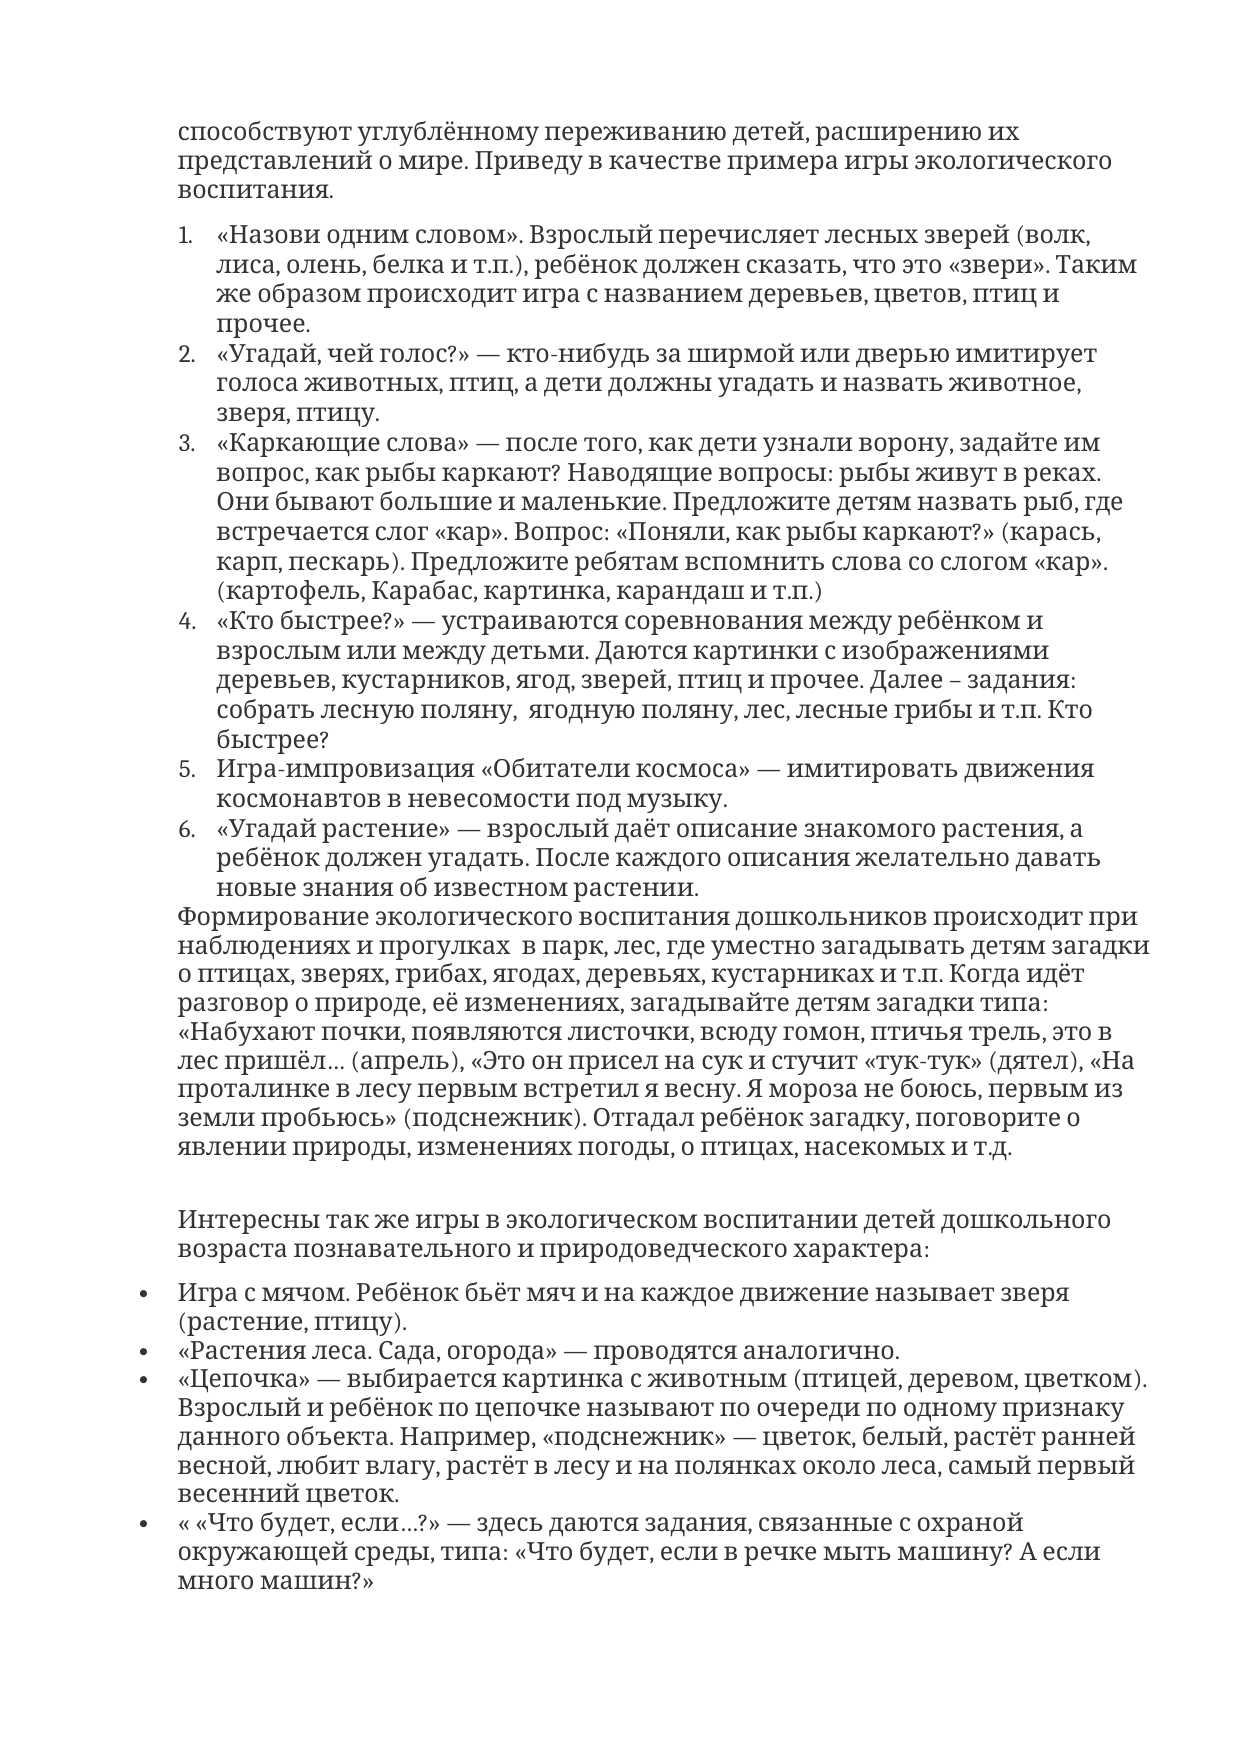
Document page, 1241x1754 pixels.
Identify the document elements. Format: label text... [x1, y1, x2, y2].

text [177, 118, 1152, 204]
list «Цепочка» — выбирается картинка с животным (птицей, деревом, цветком). Взрослый и ребёнок по цепочке называют по очереди по одному признаку данного объекта. Например, «подснежник» — цветок, белый, растёт ранней весной, любит влагу, растёт в лесу и на полянках около леса, самый первый весенний цветок. [140, 1365, 1152, 1509]
list «Кто быстрее?» — устраиваются соревнования между ребёнком и взрослым или между детьми. Даются картинки с изображениями деревьев, кустарников, ягод, зверей, птиц и прочее. Далее – задания: собрать лесную поляну, ягодную поляну, лес, лесные грибы и т.п. Кто быстрее? [179, 606, 1152, 754]
list «Растения леса. Сада, огорода» — проводятся аналогично. [140, 1337, 1152, 1365]
list «Угадай растение» — взрослый даёт описание знакомого растения, а ребёнок должен угадать. После каждого описания желательно давать новые знания об известном растении. [179, 814, 1152, 903]
list «Назови одним словом». Взрослый перечисляет лесных зверей (волк, лиса, олень, белка и т.п.), ребёнок должен сказать, что это «звери». Таким же образом происходит игра с названием деревьев, цветов, птиц и прочее. [179, 220, 1152, 339]
list « «Что будет, если…?» — здесь даются задания, связанные с охраной окружающей среды, типа: «Что будет, если в речке мыть машину? А если много машин?» [140, 1509, 1152, 1595]
text Интересны так же игры в экологическом воспитании детей дошкольного возраста познавательного и природоведческого характера: [177, 1206, 1152, 1263]
list «Угадай, чей голос?» — кто-нибудь за ширмой или дверью имитирует голоса животных, птиц, а дети должны угадать и назвать животное, зверя, птицу. [179, 339, 1152, 428]
list «Каркающие слова» — после того, как дети узнали ворону, задайте им вопрос, как рыбы каркают? Наводящие вопросы: рыбы живут в реках. Они бывают большие и маленькие. Предложите детям назвать рыб, где встречается слог «кар». Вопрос: «Поняли, как рыбы каркают?» (карась, карп, пескарь). Предложите ребятам вспомнить слова со слогом «кар». (картофель, Карабас, картинка, карандаш и т.п.) [179, 428, 1152, 606]
list Игра-импровизация «Обитатели космоса» — имитировать движения космонавтов в невесомости под музыку. [179, 754, 1152, 814]
text Формирование экологического воспитания дошкольников происходит при наблюдениях и прогулках в парк, лес, где уместно загадывать детям загадки о птицах, зверях, грибах, ягодах, деревьях, кустарниках и т.п. Когда идёт разговор о природе, её изменениях, загадывайте детям загадки типа: «Набухают почки, появляются листочки, всюду гомон, птичья трель, это в лес пришёл… (апрель), «Это он присел на сук и стучит «тук-тук» (дятел), «На проталинке в лесу первым встретил я весну. Я мороза не боюсь, первым из земли пробьюсь» (подснежник). Отгадал ребёнок загадку, поговорите о явлении природы, изменениях погоды, о птицах, насекомых и т.д. [177, 903, 1152, 1162]
list Игра с мячом. Ребёнок бьёт мяч и на каждое движение называет зверя (растение, птицу). [140, 1279, 1152, 1337]
